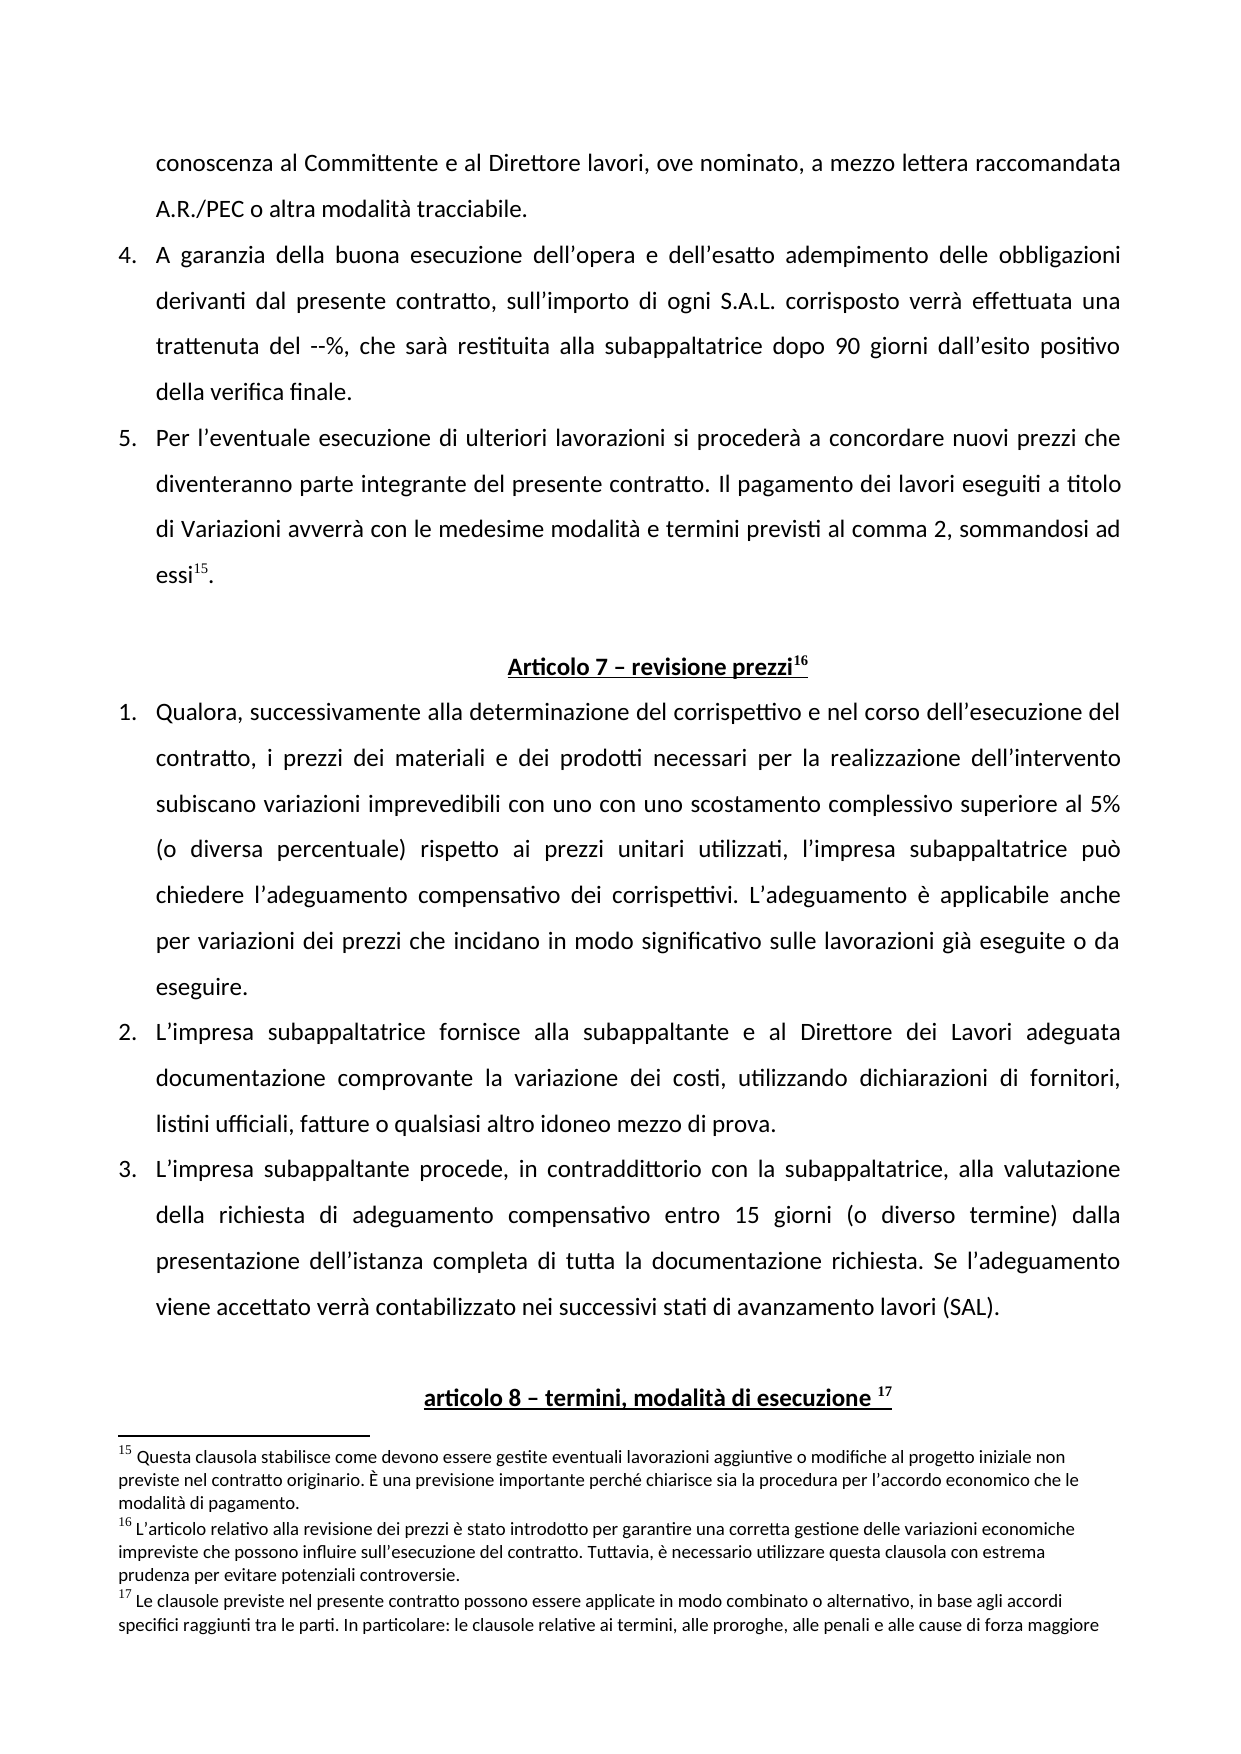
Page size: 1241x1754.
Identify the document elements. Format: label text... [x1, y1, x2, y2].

list articolo 8 – termini, modalità di esecuzione [193, 1382, 1122, 1413]
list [118, 148, 1122, 224]
list Articolo 7 – revisione prezzi [193, 651, 1122, 681]
list Per l’eventuale esecuzione di ulteriori lavorazioni si procederà a concordare nuovi prezzi che diventeranno parte integrante del presente contratto. Il pagamento dei lavori eseguiti a titolo di Variazioni avverrà con le medesime modalità e termini previsti al comma 2, sommandosi ad essi. [118, 422, 1122, 590]
list L’impresa subappaltatrice fornisce alla subappaltante e al Direttore dei Lavori adeguata documentazione comprovante la variazione dei costi, utilizzando dichiarazioni di fornitori, listini ufficiali, fatture o qualsiasi altro idoneo mezzo di prova. [118, 1016, 1122, 1138]
list L’impresa subappaltante procede, in contraddittorio con la subappaltatrice, alla valutazione della richiesta di adeguamento compensativo entro 15 giorni (o diverso termine) dalla presentazione dell’istanza completa di tutta la documentazione richiesta. Se l’adeguamento viene accettato verrà contabilizzato nei successivi stati di avanzamento lavori (SAL). [118, 1154, 1122, 1321]
list A garanzia della buona esecuzione dell’opera e dell’esatto adempimento delle obbligazioni derivanti dal presente contratto, sull’importo di ogni S.A.L. corrisposto verrà effettuata una trattenuta del --%, che sarà restituita alla subappaltatrice dopo 90 giorni dall’esito positivo della verifica finale. [118, 239, 1122, 407]
list Qualora, successivamente alla determinazione del corrispettivo e nel corso dell’esecuzione del contratto, i prezzi dei materiali e dei prodotti necessari per la realizzazione dell’intervento subiscano variazioni imprevedibili con uno con uno scostamento complessivo superiore al 5% (o diversa percentuale) rispetto ai prezzi unitari utilizzati, l’impresa subappaltatrice può chiedere l’adeguamento compensativo dei corrispettivi. L’adeguamento è applicabile anche per variazioni dei prezzi che incidano in modo significativo sulle lavorazioni già eseguite o da eseguire. [118, 696, 1122, 1001]
